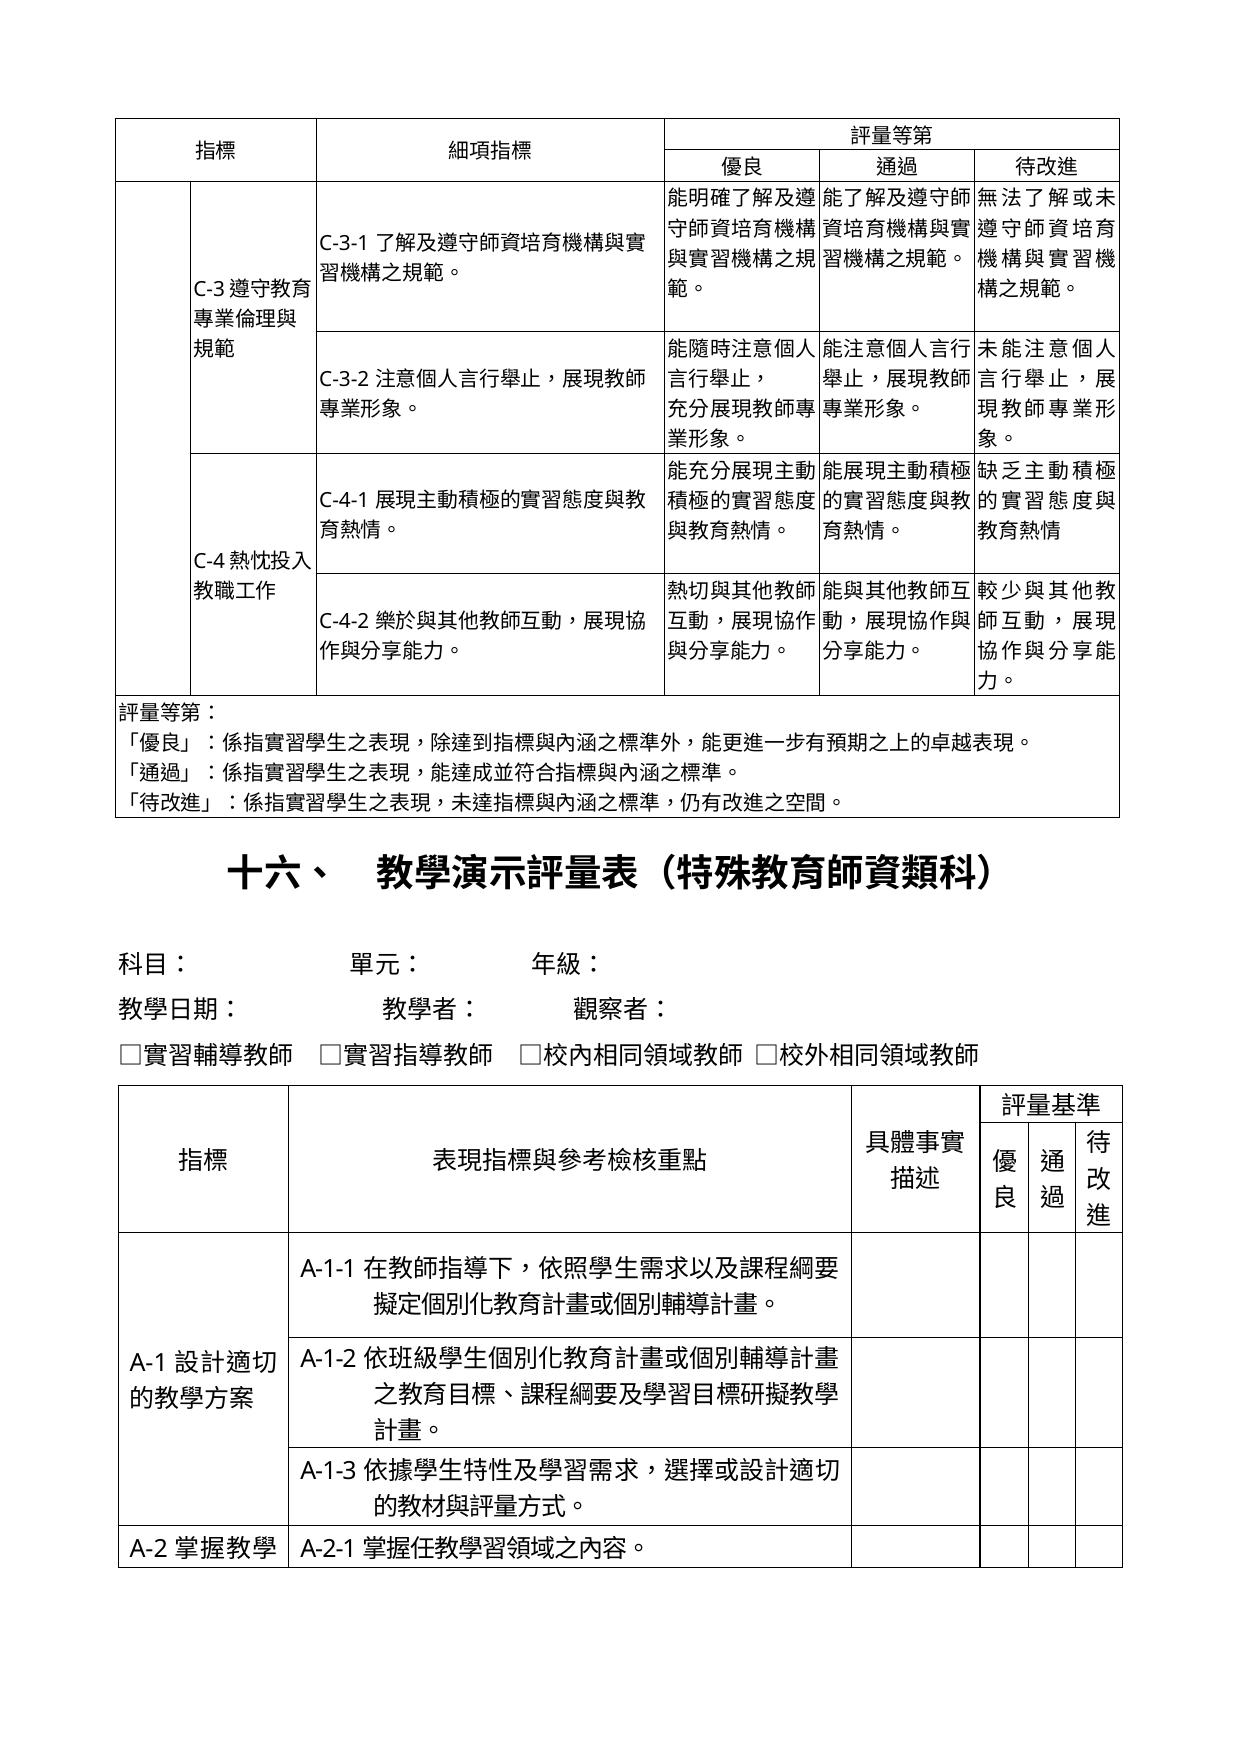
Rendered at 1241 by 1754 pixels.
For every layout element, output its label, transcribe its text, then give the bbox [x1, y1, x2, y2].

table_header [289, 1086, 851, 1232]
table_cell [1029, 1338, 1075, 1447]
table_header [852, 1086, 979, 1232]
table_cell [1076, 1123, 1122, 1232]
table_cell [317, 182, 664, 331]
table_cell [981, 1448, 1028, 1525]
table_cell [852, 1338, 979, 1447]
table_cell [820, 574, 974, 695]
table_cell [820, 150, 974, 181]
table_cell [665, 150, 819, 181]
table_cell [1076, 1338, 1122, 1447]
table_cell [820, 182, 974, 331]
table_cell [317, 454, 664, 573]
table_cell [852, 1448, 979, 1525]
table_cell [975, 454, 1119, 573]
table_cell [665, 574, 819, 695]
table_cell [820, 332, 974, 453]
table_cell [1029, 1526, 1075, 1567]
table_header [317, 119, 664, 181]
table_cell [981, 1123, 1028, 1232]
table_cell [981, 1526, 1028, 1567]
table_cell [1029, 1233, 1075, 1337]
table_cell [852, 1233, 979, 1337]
text 科目： 單元： 年級： [118, 934, 1122, 980]
text 教學日期： 教學者： 觀察者： □實習輔導教師 □實習指導教師 □校內相同領域教師 □校外相同領域教師 [118, 980, 1143, 1072]
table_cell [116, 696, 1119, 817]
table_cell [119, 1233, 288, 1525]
title 教學演示評量表（特殊教育師資類科） [118, 843, 1122, 897]
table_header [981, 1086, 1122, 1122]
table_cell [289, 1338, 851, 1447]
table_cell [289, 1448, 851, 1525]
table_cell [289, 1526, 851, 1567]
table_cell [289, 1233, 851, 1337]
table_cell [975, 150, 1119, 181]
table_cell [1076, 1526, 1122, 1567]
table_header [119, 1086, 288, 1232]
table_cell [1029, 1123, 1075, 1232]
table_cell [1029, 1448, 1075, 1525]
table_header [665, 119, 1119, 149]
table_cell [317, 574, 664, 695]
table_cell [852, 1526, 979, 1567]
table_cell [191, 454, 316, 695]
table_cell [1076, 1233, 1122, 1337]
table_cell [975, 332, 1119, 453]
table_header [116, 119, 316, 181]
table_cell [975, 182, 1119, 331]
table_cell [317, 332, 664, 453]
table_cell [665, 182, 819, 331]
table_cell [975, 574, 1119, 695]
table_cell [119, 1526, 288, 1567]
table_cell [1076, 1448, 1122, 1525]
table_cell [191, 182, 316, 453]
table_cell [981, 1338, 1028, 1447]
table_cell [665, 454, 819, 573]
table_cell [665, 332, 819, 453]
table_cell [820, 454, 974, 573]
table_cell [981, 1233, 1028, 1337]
